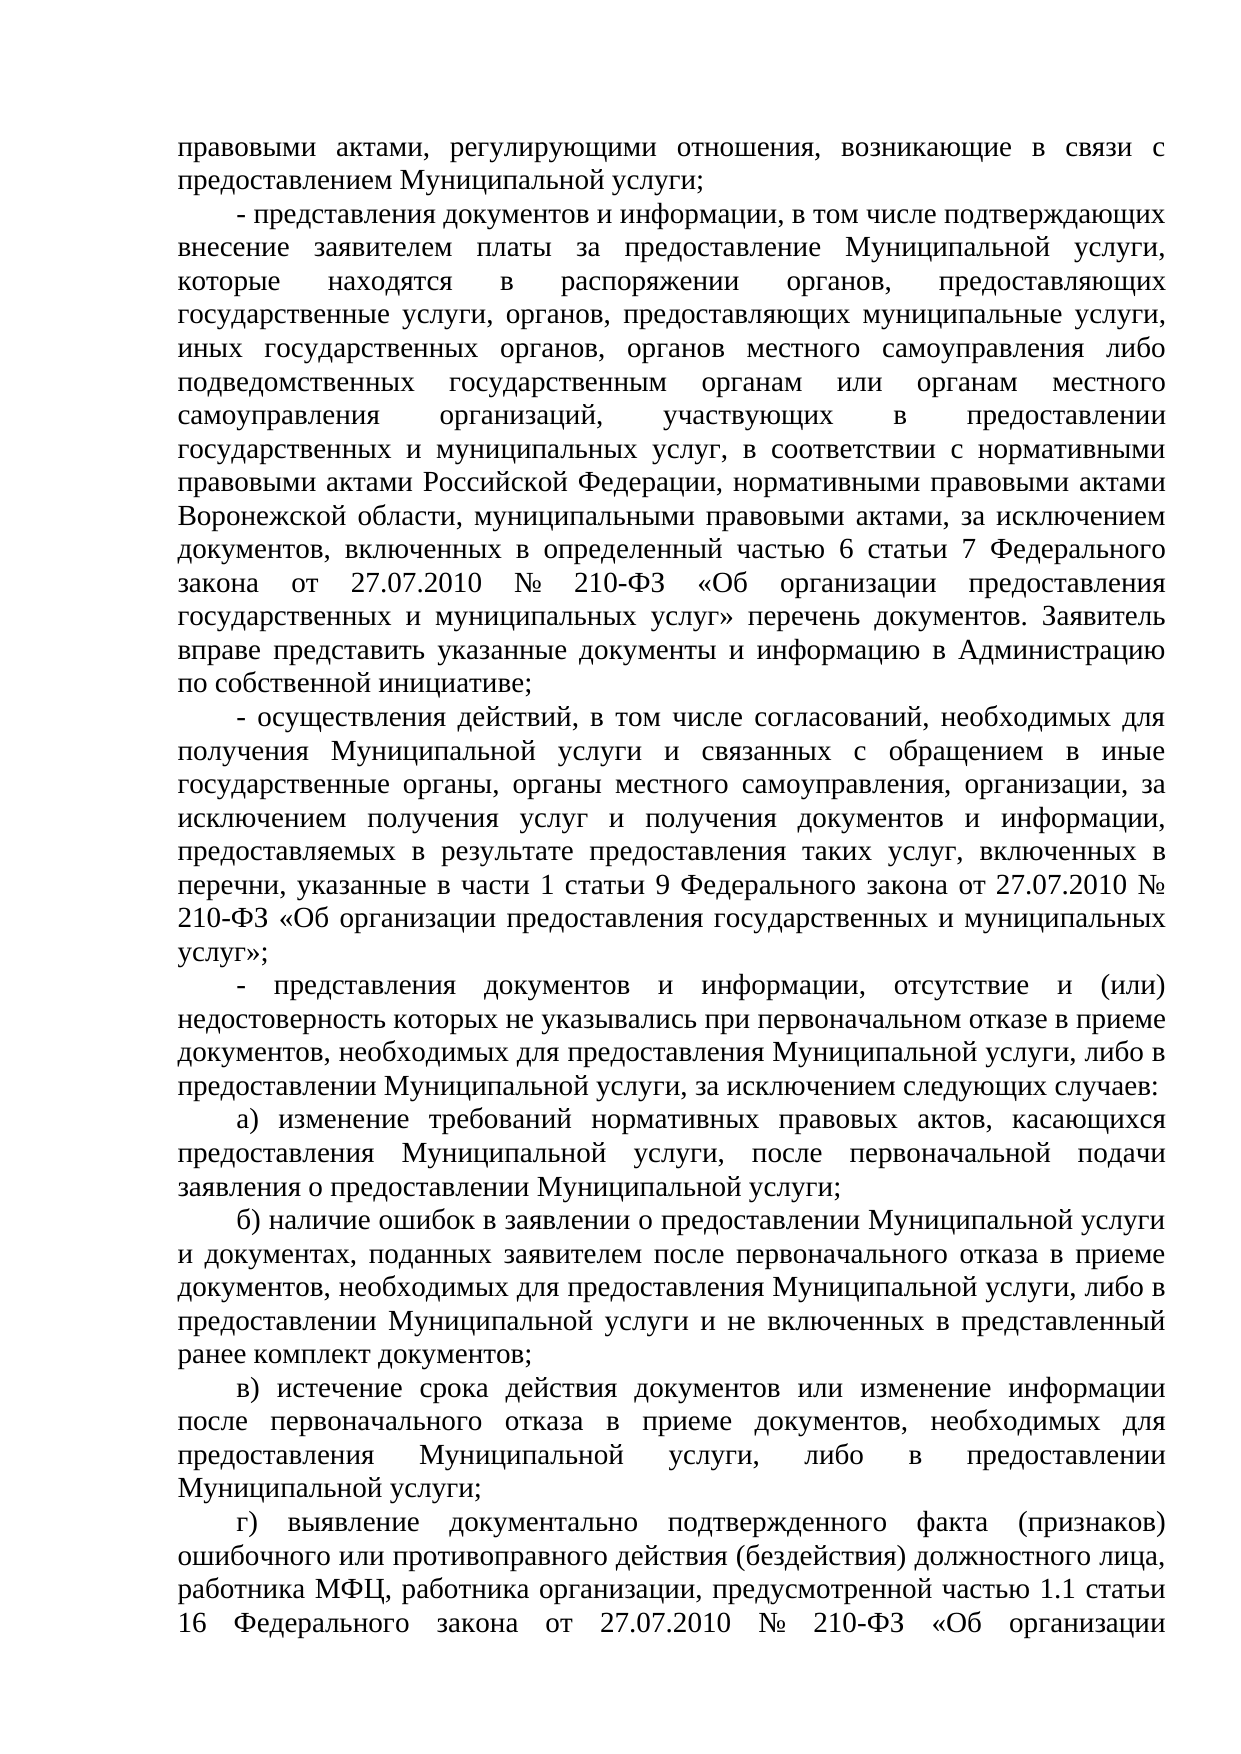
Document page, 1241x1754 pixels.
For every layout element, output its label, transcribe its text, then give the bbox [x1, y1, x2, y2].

text - осуществления действий, в том числе согласований, необходимых для получения Муниципальной услуги и связанных с обращением в иные государственные органы, органы местного самоуправления, организации, за исключением получения услуг и получения документов и информации, предоставляемых в результате предоставления таких услуг, включенных в перечни, указанные в части 1 статьи 9 Федерального закона от 27.07.2010 № 210-ФЗ «Об организации предоставления государственных и муниципальных услуг»; [177, 699, 1167, 967]
text б) наличие ошибок в заявлении о предоставлении Муниципальной услуги и документах, поданных заявителем после первоначального отказа в приеме документов, необходимых для предоставления Муниципальной услуги, либо в предоставлении Муниципальной услуги и не включенных в представленный ранее комплект документов; [177, 1202, 1167, 1370]
text в) истечение срока действия документов или изменение информации после первоначального отказа в приеме документов, необходимых для предоставления Муниципальной услуги, либо в предоставлении Муниципальной услуги; [177, 1370, 1167, 1504]
text - представления документов и информации, отсутствие и (или) недостоверность которых не указывались при первоначальном отказе в приеме документов, необходимых для предоставления Муниципальной услуги, либо в предоставлении Муниципальной услуги, за исключением следующих случаев: [177, 967, 1167, 1102]
text а) изменение требований нормативных правовых актов, касающихся предоставления Муниципальной услуги, после первоначальной подачи заявления о предоставлении Муниципальной услуги; [177, 1102, 1167, 1202]
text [177, 129, 1167, 196]
text - представления документов и информации, в том числе подтверждающих внесение заявителем платы за предоставление Муниципальной услуги, которые находятся в распоряжении органов, предоставляющих государственные услуги, органов, предоставляющих муниципальные услуги, иных государственных органов, органов местного самоуправления либо подведомственных государственным органам или органам местного самоуправления организаций, участвующих в предоставлении государственных и муниципальных услуг, в соответствии с нормативными правовыми актами Российской Федерации, нормативными правовыми актами Воронежской области, муниципальными правовыми актами, за исключением документов, включенных в определенный частью 6 статьи 7 Федерального закона от 27.07.2010 № 210-ФЗ «Об организации предоставления государственных и муниципальных услуг» перечень документов. Заявитель вправе представить указанные документы и информацию в Администрацию по собственной инициативе; [177, 196, 1167, 699]
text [177, 1504, 1167, 1638]
